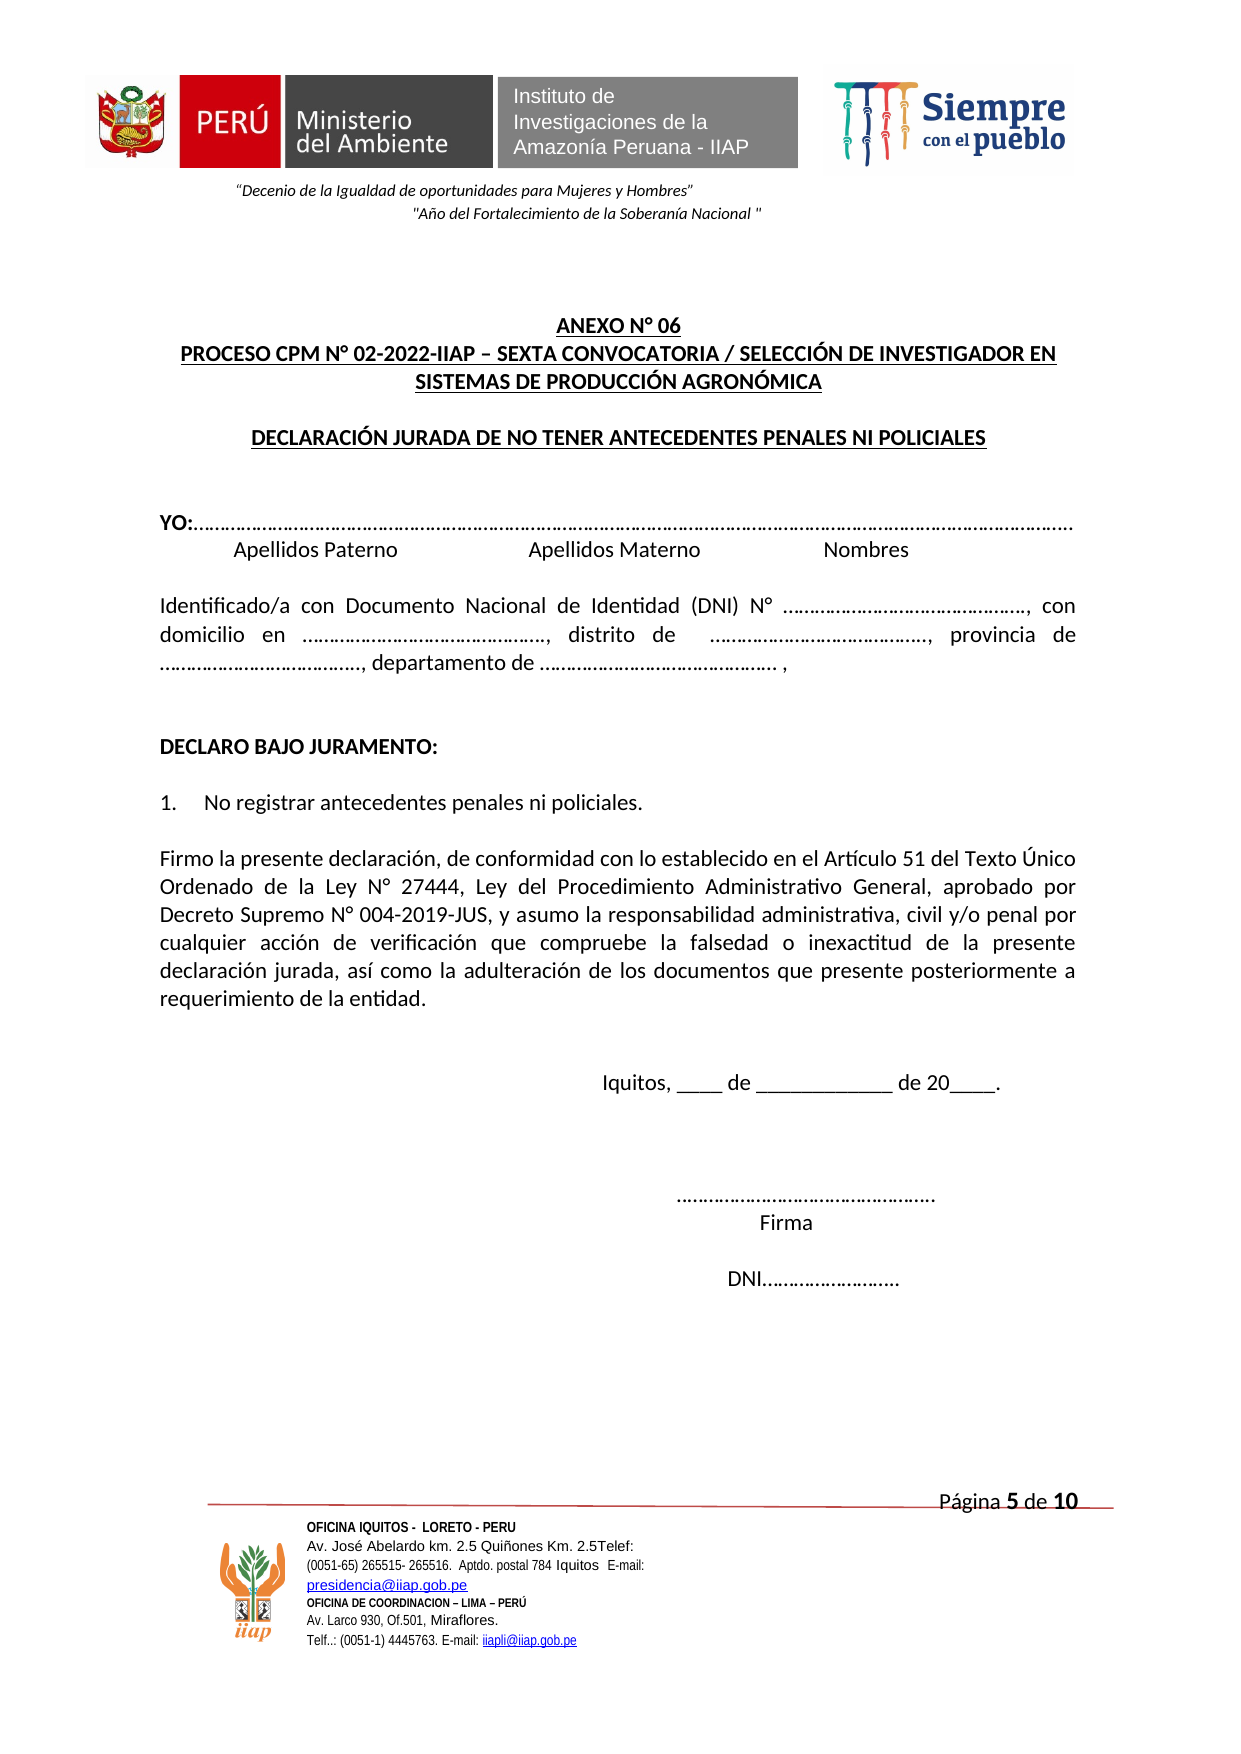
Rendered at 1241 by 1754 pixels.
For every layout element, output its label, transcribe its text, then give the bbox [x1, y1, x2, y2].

text ..……………………………………….. [159, 1180, 1078, 1208]
list No registrar antecedentes penales ni policiales. [159, 788, 1073, 816]
picture [85, 75, 493, 168]
text Apellidos Paterno Apellidos Materno Nombres [159, 536, 1078, 564]
text Iquitos, ____ de ____________ de 20____. [569, 1068, 1078, 1096]
text DNI…………………….. [159, 1264, 1078, 1292]
text Firmo la presente declaración, de conformidad con lo establecido en el Artículo 51 del Texto Único Ordenado de la Ley N° 27444, Ley del Procedimiento Administrativo General, aprobado por Decreto Supremo N° 004-2019-JUS, y asumo la responsabilidad administrativa, civil y/o penal por cualquier acción de verificación que compruebe la falsedad o inexactitud de la presente declaración jurada, así como la adulteración de los documentos que presente posteriormente a requerimiento de la entidad. [159, 844, 1078, 1012]
picture [219, 1543, 285, 1642]
text DECLARACIÓN JURADA DE NO TENER ANTECEDENTES PENALES NI POLICIALES [159, 423, 1078, 452]
text PROCESO CPM N° 02-2022-IIAP – SEXTA CONVOCATORIA / SELECCIÓN DE INVESTIGADOR EN SISTEMAS DE PRODUCCIÓN AGRONÓMICA [159, 339, 1078, 396]
text Firma [676, 1208, 1078, 1236]
text Identificado/a con Documento Nacional de Identidad (DNI) N° ………………………………………., con domicilio en ………………………………………., distrito de ………………………………….., provincia de ……………………………….., departamento de ……………………………………… , [159, 592, 1078, 676]
text ANEXO N° 06 [159, 311, 1078, 339]
picture [823, 64, 1074, 176]
text YO:………………………………………………………………………………………………………………………………………………….. [159, 508, 1078, 536]
text DECLARO BAJO JURAMENTO: [159, 732, 1078, 760]
